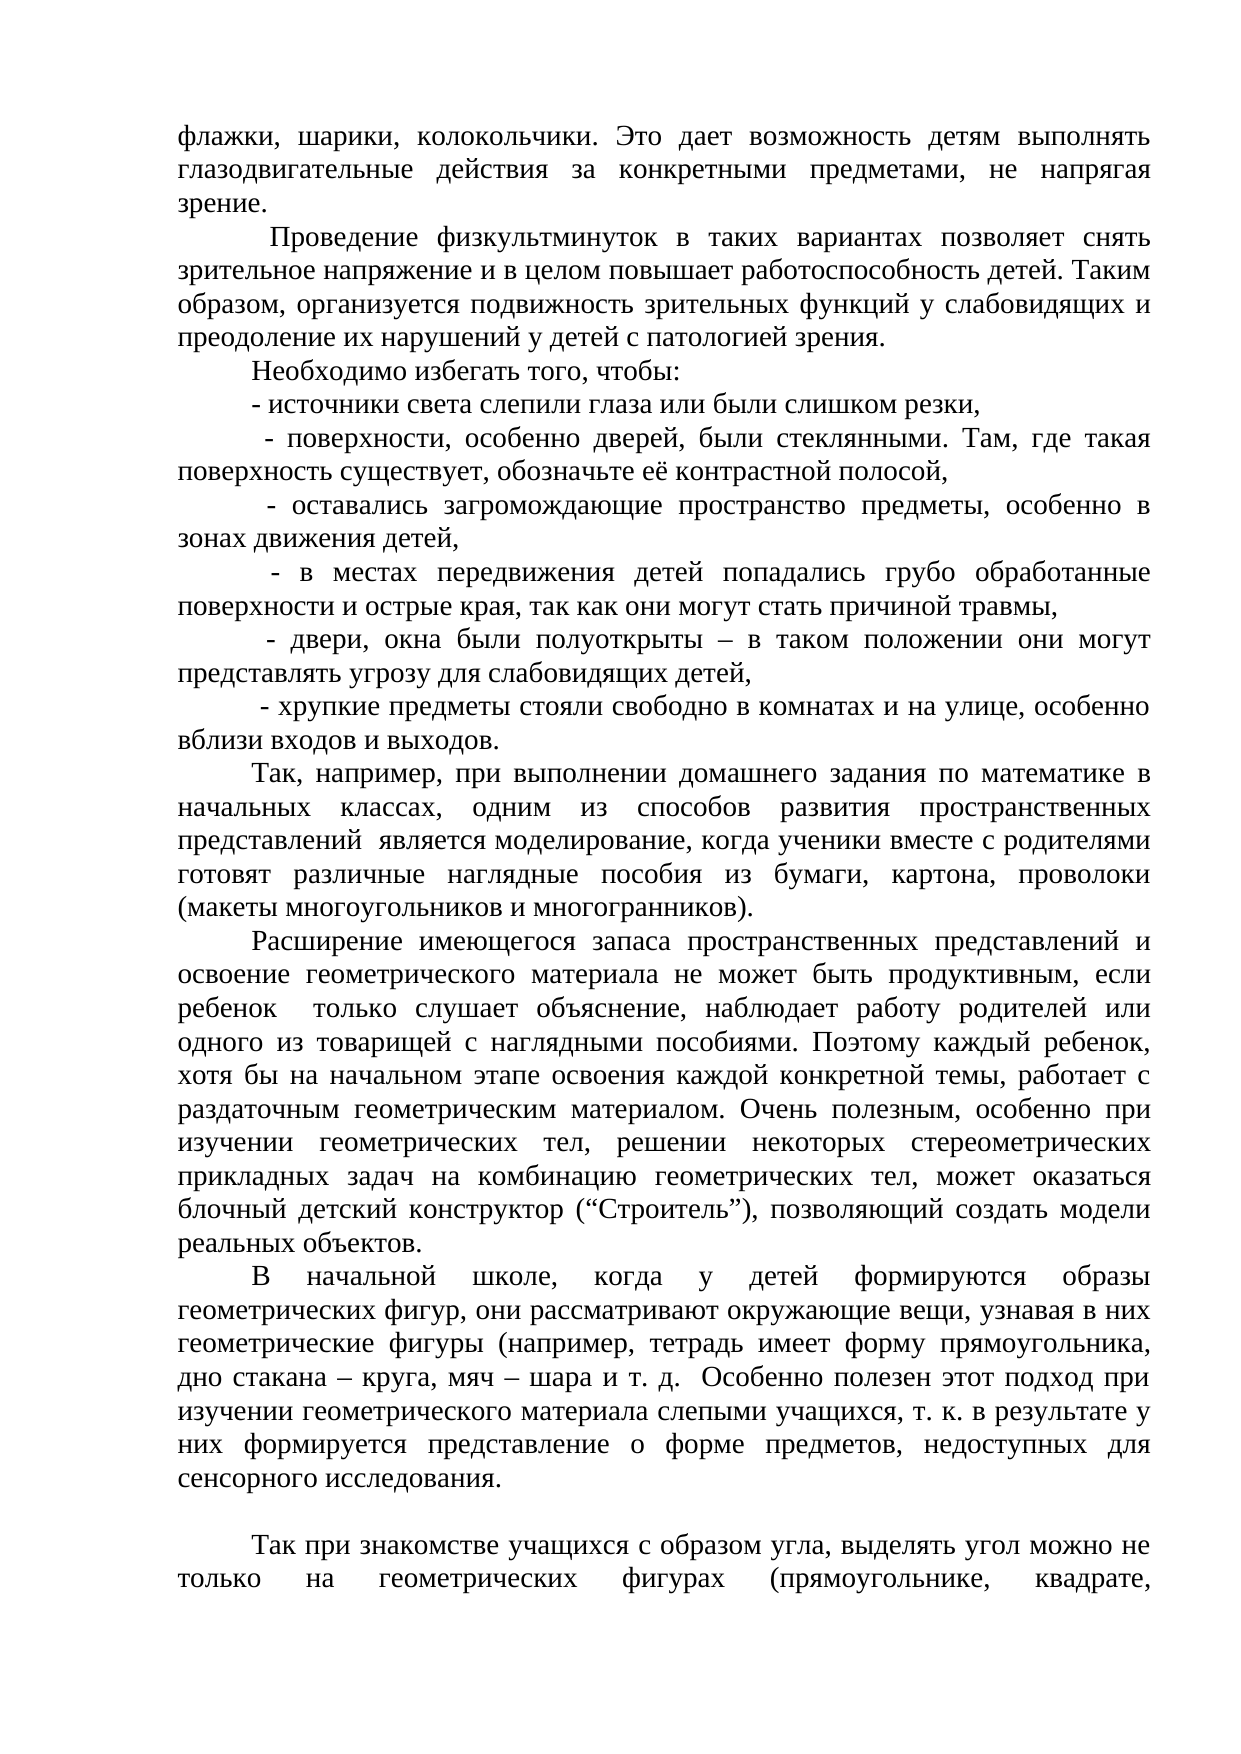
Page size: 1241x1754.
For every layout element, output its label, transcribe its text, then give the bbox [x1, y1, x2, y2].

text В начальной школе, когда у детей формируются образы геометрических фигур, они рассматривают окружающие вещи, узнавая в них геометрические фигуры (например, тетрадь имеет форму прямоугольника, дно стакана – круга, мяч – шара и т. д. Особенно полезен этот подход при изучении геометрического материала слепыми учащихся, т. к. в результате у них формируется представление о форме предметов, недоступных для сенсорного исследования. [177, 1258, 1152, 1493]
text Расширение имеющегося запаса пространственных представлений и освоение геометрического материала не может быть продуктивным, если ребенок только слушает объяснение, наблюдает работу родителей или одного из товарищей с наглядными пособиями. Поэтому каждый ребенок, хотя бы на начальном этапе освоения каждой конкретной темы, работает с раздаточным геометрическим материалом. Очень полезным, особенно при изучении геометрических тел, решении некоторых стереометрических прикладных задач на комбинацию геометрических тел, может оказаться блочный детский конструктор (“Строитель”), позволяющий создать модели реальных объектов. [177, 923, 1152, 1258]
text - оставались загромождающие пространство предметы, особенно в зонах движения детей, [177, 487, 1152, 554]
text - двери, окна были полуоткрыты – в таком положении они могут представлять угрозу для слабовидящих детей, [177, 621, 1152, 688]
text Проведение физкультминуток в таких вариантах позволяет снять зрительное напряжение и в целом повышает работоспособность детей. Таким образом, организуется подвижность зрительных функций у слабовидящих и преодоление их нарушений у детей с патологией зрения. [177, 219, 1152, 353]
text - хрупкие предметы стояли свободно в комнатах и на улице, особенно вблизи входов и выходов. [177, 688, 1152, 755]
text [177, 118, 1152, 219]
text Необходимо избегать того, чтобы: [177, 353, 1152, 386]
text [177, 1527, 1152, 1594]
text - поверхности, особенно дверей, были стеклянными. Там, где такая поверхность существует, обозначьте её контрастной полосой, [177, 420, 1152, 487]
text Так, например, при выполнении домашнего задания по математике в начальных классах, одним из способов развития пространственных представлений является моделирование, когда ученики вместе с родителями готовят различные наглядные пособия из бумаги, картона, проволоки (макеты многоугольников и многогранников). [177, 755, 1152, 923]
text - в местах передвижения детей попадались грубо обработанные поверхности и острые края, так как они могут стать причиной травмы, [177, 554, 1152, 621]
text - источники света слепили глаза или были слишком резки, [177, 386, 1152, 420]
